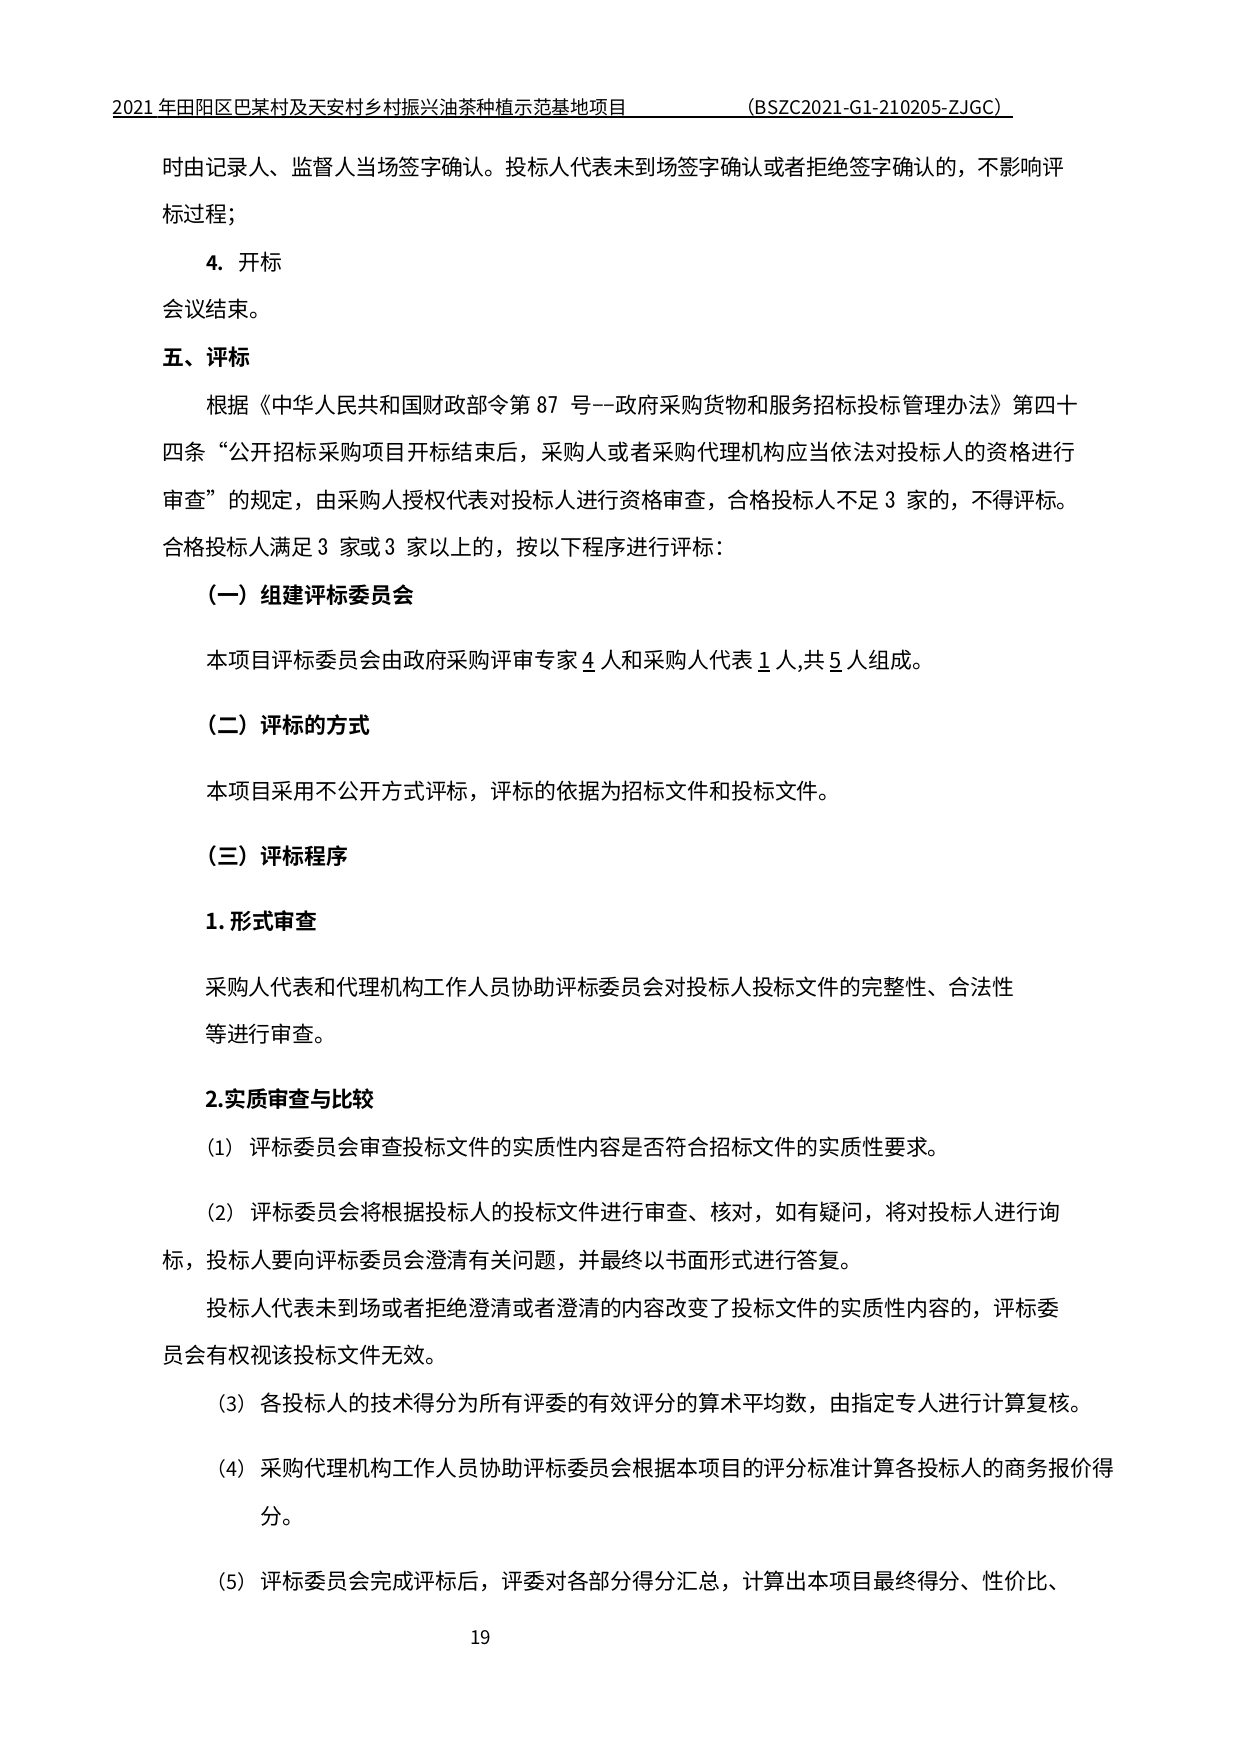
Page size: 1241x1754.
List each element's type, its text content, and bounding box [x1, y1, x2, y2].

list 采购代理机构工作人员协助评标委员会根据本项目的评分标准计算各投标人的商务报价得分。 [206, 1451, 1128, 1531]
list 评标委员会审查投标文件的实质性内容是否符合招标文件的实质性要求。 [195, 1130, 1128, 1162]
text 根据《中华人民共和国财政部令第 87 号--政府采购货物和服务招标投标管理办法》第四十四条“公开招标采购项目开标结束后，采购人或者采购代理机构应当依法对投标人的资格进行审查”的规定，由采购人授权代表对投标人进行资格审查，合格投标人不足 3 家的，不得评标。合格投标人满足 3 家或 3 家以上的，按以下程序进行评标： [162, 388, 1078, 562]
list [162, 1564, 1079, 1596]
text 采购人代表和代理机构工作人员协助评标委员会对投标人投标文件的完整性、合法性等进行审查。 [205, 969, 1028, 1049]
text 本项目评标委员会由政府采购评审专家 4 人和采购人代表 1 人,共 5 人组成。 [206, 643, 1128, 674]
subtitle （一）组建评标委员会 [195, 578, 1128, 609]
text 2.实质审查与比较 [205, 1082, 1028, 1114]
list 开标会议结束。五、评标 [162, 245, 292, 372]
list 各投标人的技术得分为所有评委的有效评分的算术平均数，由指定专人进行计算复核。 [206, 1386, 1128, 1418]
subtitle （二）评标的方式 [195, 708, 1128, 740]
text 投标人代表未到场或者拒绝澄清或者澄清的内容改变了投标文件的实质性内容的，评标委员会有权视该投标文件无效。 [162, 1291, 1078, 1370]
list 评标委员会将根据投标人的投标文件进行审查、核对，如有疑问，将对投标人进行询标，投标人要向评标委员会澄清有关问题，并最终以书面形式进行答复。 [162, 1195, 1078, 1274]
subtitle （三）评标程序 [195, 839, 1128, 871]
text 本项目采用不公开方式评标，评标的依据为招标文件和投标文件。 [206, 774, 1128, 805]
subtitle 1. 形式审查 [205, 904, 1128, 936]
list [162, 150, 1078, 229]
